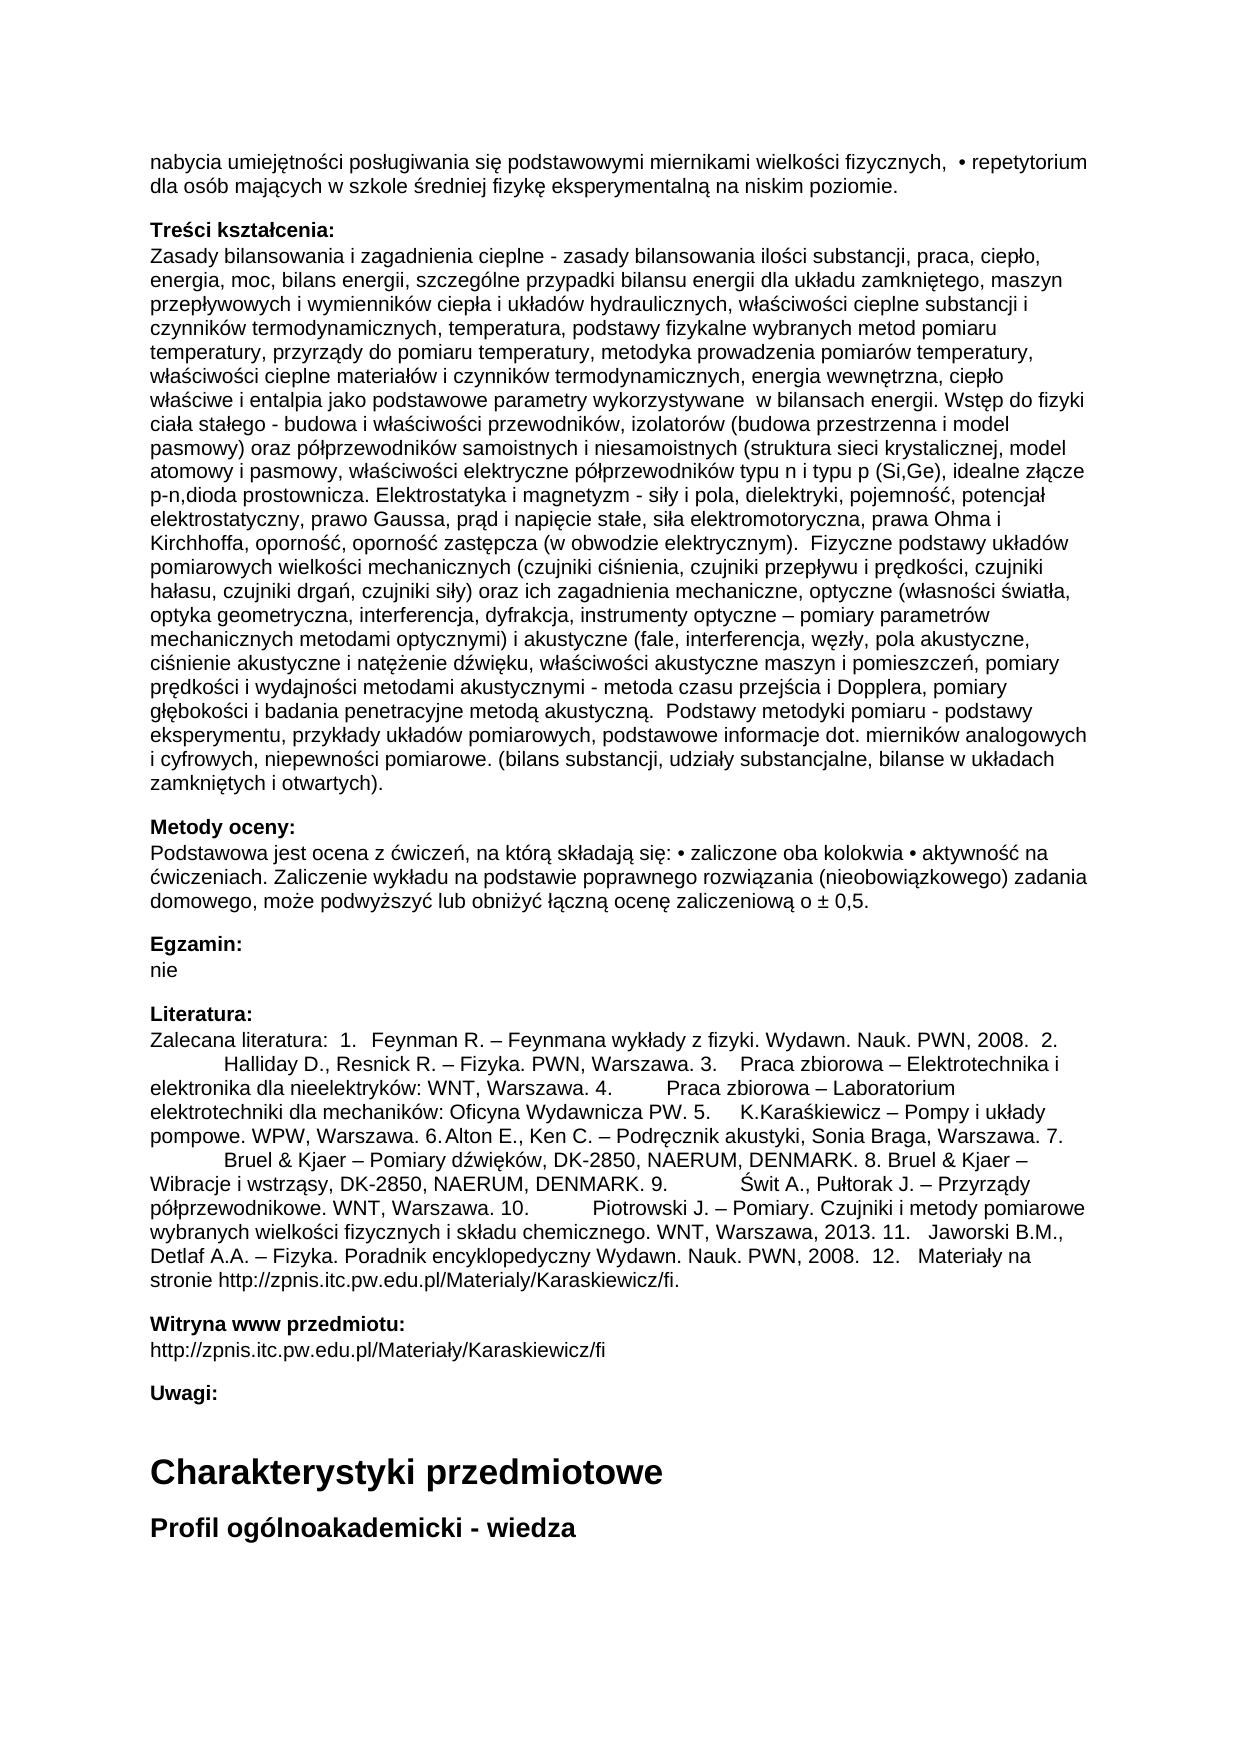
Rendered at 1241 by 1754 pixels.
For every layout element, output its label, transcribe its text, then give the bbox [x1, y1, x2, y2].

text http://zpnis.itc.pw.edu.pl/Materiały/Karaskiewicz/fi [150, 1337, 1090, 1361]
text nie [150, 958, 1090, 982]
text Witryna www przedmiotu: [150, 1311, 1090, 1335]
text Egzamin: [150, 932, 1090, 956]
text Zalecana literatura: 1. Feynman R. – Feynmana wykłady z fizyki. Wydawn. Nauk. PWN, 2008. 2. Halliday D., Resnick R. – Fizyka. PWN, Warszawa. 3. Praca zbiorowa – Elektrotechnika i elektronika dla nieelektryków: WNT, Warszawa. 4. Praca zbiorowa – Laboratorium elektrotechniki dla mechaników: Oficyna Wydawnicza PW. 5. K.Karaśkiewicz – Pompy i układy pompowe. WPW, Warszawa. 6. Alton E., Ken C. – Podręcznik akustyki, Sonia Braga, Warszawa. 7. Bruel & Kjaer – Pomiary dźwięków, DK-2850, NAERUM, DENMARK. 8. Bruel & Kjaer – Wibracje i wstrząsy, DK-2850, NAERUM, DENMARK. 9. Świt A., Pułtorak J. – Przyrządy półprzewodnikowe. WNT, Warszawa. 10. Piotrowski J. – Pomiary. Czujniki i metody pomiarowe wybranych wielkości fizycznych i składu chemicznego. WNT, Warszawa, 2013. 11. Jaworski B.M., Detlaf A.A. – Fizyka. Poradnik encyklopedyczny Wydawn. Nauk. PWN, 2008. 12. Materiały na stronie http://zpnis.itc.pw.edu.pl/Materialy/Karaskiewicz/fi. [150, 1028, 1090, 1292]
subtitle Charakterystyki przedmiotowe [150, 1451, 1090, 1492]
text Uwagi: [150, 1381, 1090, 1405]
text Metody oceny: [150, 814, 1090, 838]
text Literatura: [150, 1002, 1090, 1026]
text Zasady bilansowania i zagadnienia cieplne - zasady bilansowania ilości substancji, praca, ciepło, energia, moc, bilans energii, szczególne przypadki bilansu energii dla układu zamkniętego, maszyn przepływowych i wymienników ciepła i układów hydraulicznych, właściwości cieplne substancji i czynników termodynamicznych, temperatura, podstawy fizykalne wybranych metod pomiaru temperatury, przyrządy do pomiaru temperatury, metodyka prowadzenia pomiarów temperatury, właściwości cieplne materiałów i czynników termodynamicznych, energia wewnętrzna, ciepło właściwe i entalpia jako podstawowe parametry wykorzystywane w bilansach energii. Wstęp do fizyki ciała stałego - budowa i właściwości przewodników, izolatorów (budowa przestrzenna i model pasmowy) oraz półprzewodników samoistnych i niesamoistnych (struktura sieci krystalicznej, model atomowy i pasmowy, właściwości elektryczne półprzewodników typu n i typu p (Si,Ge), idealne złącze p-n,dioda prostownicza. Elektrostatyka i magnetyzm - siły i pola, dielektryki, pojemność, potencjał elektrostatyczny, prawo Gaussa, prąd i napięcie stałe, siła elektromotoryczna, prawa Ohma i Kirchhoffa, oporność, oporność zastępcza (w obwodzie elektrycznym). Fizyczne podstawy układów pomiarowych wielkości mechanicznych (czujniki ciśnienia, czujniki przepływu i prędkości, czujniki hałasu, czujniki drgań, czujniki siły) oraz ich zagadnienia mechaniczne, optyczne (własności światła, optyka geometryczna, interferencja, dyfrakcja, instrumenty optyczne – pomiary parametrów mechanicznych metodami optycznymi) i akustyczne (fale, interferencja, węzły, pola akustyczne, ciśnienie akustyczne i natężenie dźwięku, właściwości akustyczne maszyn i pomieszczeń, pomiary prędkości i wydajności metodami akustycznymi - metoda czasu przejścia i Dopplera, pomiary głębokości i badania penetracyjne metodą akustyczną. Podstawy metodyki pomiaru - podstawy eksperymentu, przykłady układów pomiarowych, podstawowe informacje dot. mierników analogowych i cyfrowych, niepewności pomiarowe. (bilans substancji, udziały substancjalne, bilanse w układach zamkniętych i otwartych). [150, 244, 1090, 795]
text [150, 150, 1090, 198]
text Treści kształcenia: [150, 218, 1090, 242]
subtitle Profil ogólnoakademicki - wiedza [150, 1512, 1090, 1543]
text Podstawowa jest ocena z ćwiczeń, na którą składają się: • zaliczone oba kolokwia • aktywność na ćwiczeniach. Zaliczenie wykładu na podstawie poprawnego rozwiązania (nieobowiązkowego) zadania domowego, może podwyższyć lub obniżyć łączną ocenę zaliczeniową o ± 0,5. [150, 841, 1090, 912]
